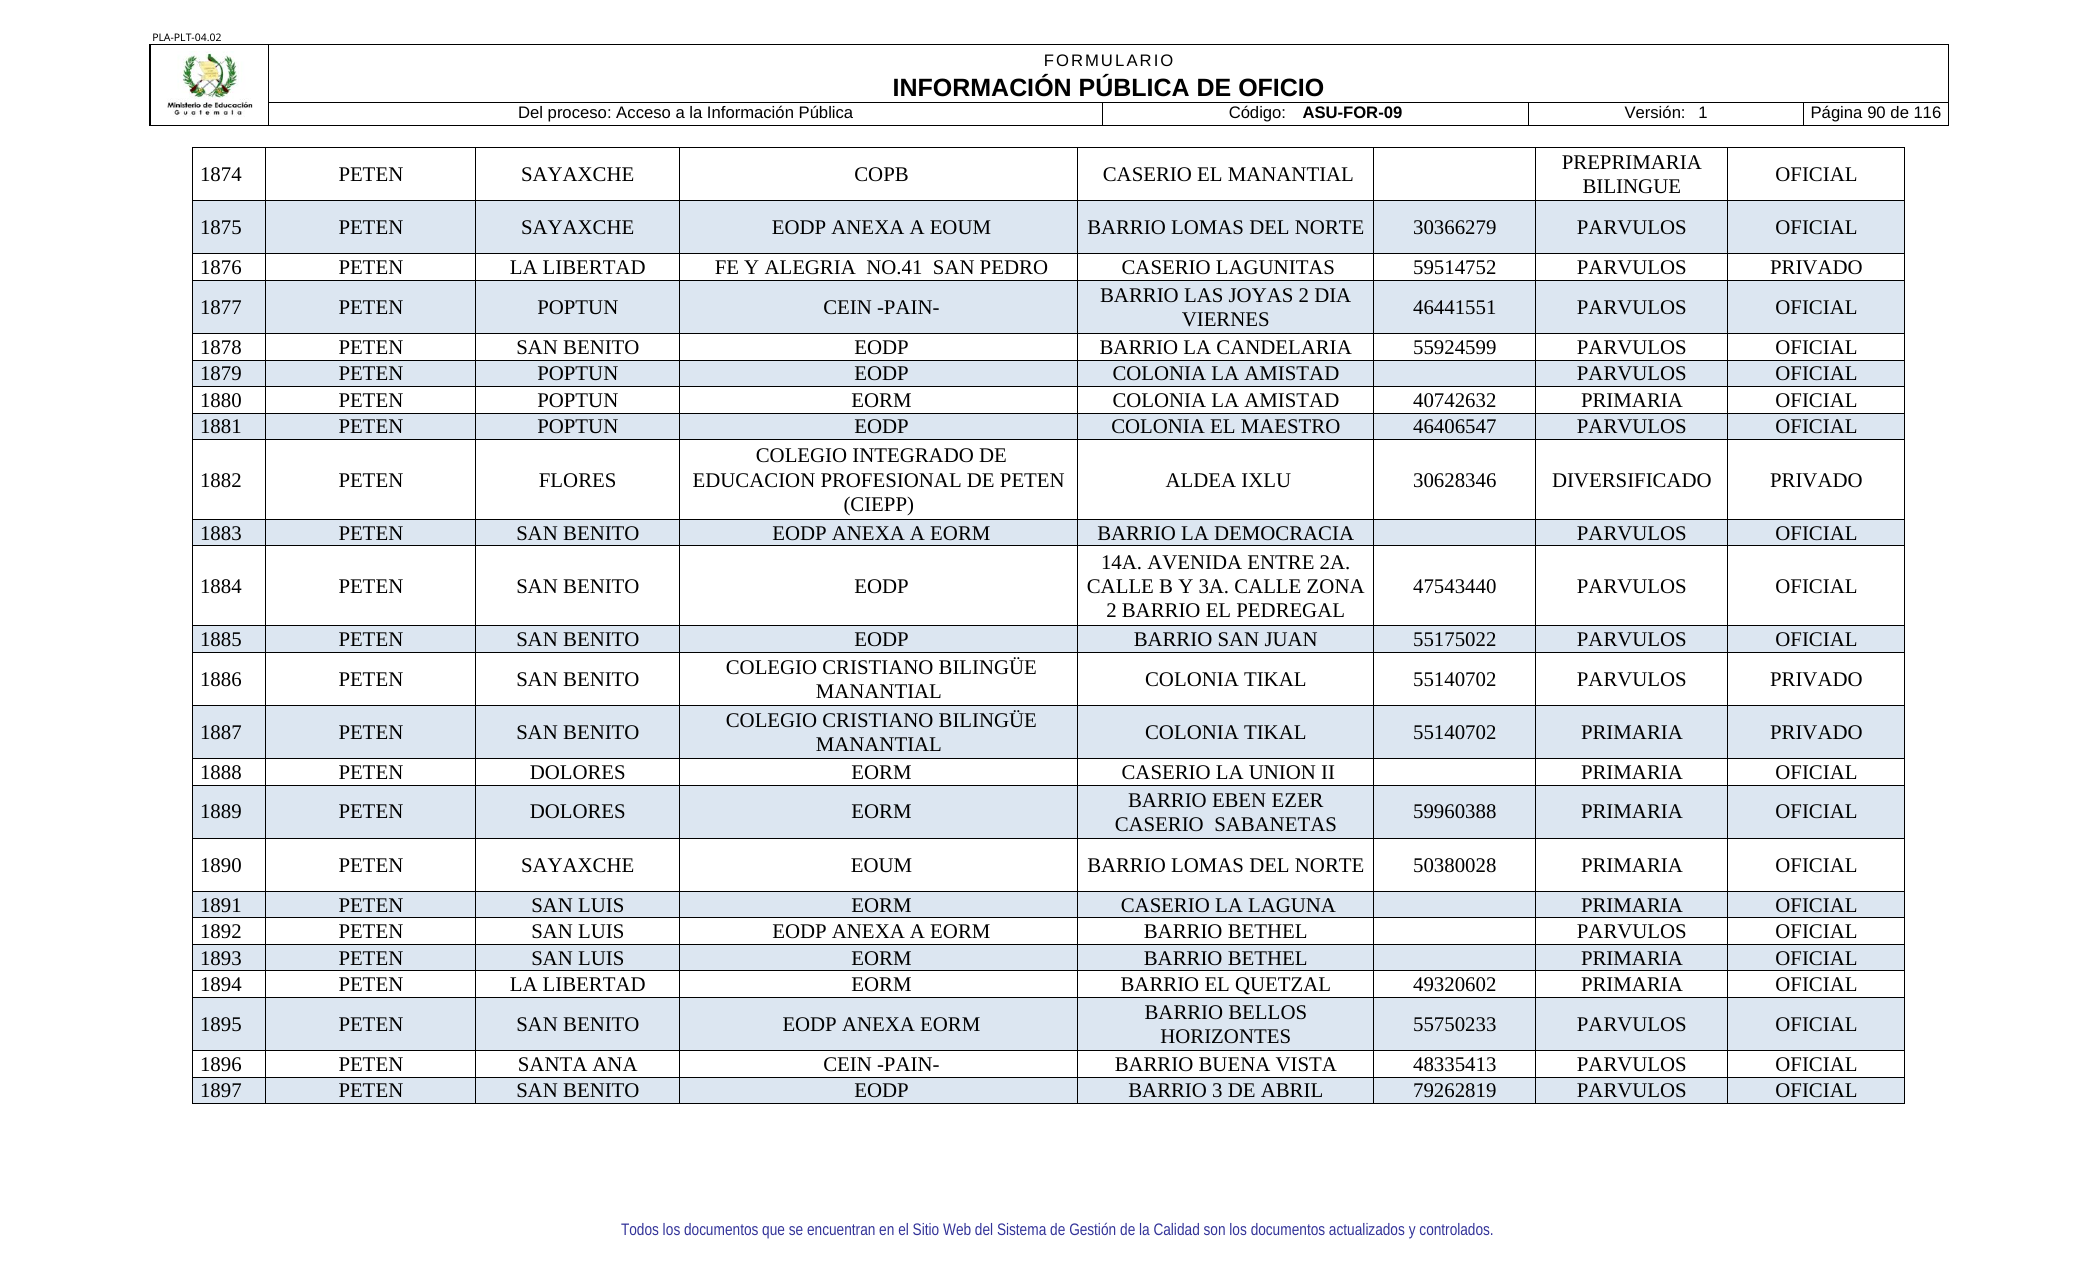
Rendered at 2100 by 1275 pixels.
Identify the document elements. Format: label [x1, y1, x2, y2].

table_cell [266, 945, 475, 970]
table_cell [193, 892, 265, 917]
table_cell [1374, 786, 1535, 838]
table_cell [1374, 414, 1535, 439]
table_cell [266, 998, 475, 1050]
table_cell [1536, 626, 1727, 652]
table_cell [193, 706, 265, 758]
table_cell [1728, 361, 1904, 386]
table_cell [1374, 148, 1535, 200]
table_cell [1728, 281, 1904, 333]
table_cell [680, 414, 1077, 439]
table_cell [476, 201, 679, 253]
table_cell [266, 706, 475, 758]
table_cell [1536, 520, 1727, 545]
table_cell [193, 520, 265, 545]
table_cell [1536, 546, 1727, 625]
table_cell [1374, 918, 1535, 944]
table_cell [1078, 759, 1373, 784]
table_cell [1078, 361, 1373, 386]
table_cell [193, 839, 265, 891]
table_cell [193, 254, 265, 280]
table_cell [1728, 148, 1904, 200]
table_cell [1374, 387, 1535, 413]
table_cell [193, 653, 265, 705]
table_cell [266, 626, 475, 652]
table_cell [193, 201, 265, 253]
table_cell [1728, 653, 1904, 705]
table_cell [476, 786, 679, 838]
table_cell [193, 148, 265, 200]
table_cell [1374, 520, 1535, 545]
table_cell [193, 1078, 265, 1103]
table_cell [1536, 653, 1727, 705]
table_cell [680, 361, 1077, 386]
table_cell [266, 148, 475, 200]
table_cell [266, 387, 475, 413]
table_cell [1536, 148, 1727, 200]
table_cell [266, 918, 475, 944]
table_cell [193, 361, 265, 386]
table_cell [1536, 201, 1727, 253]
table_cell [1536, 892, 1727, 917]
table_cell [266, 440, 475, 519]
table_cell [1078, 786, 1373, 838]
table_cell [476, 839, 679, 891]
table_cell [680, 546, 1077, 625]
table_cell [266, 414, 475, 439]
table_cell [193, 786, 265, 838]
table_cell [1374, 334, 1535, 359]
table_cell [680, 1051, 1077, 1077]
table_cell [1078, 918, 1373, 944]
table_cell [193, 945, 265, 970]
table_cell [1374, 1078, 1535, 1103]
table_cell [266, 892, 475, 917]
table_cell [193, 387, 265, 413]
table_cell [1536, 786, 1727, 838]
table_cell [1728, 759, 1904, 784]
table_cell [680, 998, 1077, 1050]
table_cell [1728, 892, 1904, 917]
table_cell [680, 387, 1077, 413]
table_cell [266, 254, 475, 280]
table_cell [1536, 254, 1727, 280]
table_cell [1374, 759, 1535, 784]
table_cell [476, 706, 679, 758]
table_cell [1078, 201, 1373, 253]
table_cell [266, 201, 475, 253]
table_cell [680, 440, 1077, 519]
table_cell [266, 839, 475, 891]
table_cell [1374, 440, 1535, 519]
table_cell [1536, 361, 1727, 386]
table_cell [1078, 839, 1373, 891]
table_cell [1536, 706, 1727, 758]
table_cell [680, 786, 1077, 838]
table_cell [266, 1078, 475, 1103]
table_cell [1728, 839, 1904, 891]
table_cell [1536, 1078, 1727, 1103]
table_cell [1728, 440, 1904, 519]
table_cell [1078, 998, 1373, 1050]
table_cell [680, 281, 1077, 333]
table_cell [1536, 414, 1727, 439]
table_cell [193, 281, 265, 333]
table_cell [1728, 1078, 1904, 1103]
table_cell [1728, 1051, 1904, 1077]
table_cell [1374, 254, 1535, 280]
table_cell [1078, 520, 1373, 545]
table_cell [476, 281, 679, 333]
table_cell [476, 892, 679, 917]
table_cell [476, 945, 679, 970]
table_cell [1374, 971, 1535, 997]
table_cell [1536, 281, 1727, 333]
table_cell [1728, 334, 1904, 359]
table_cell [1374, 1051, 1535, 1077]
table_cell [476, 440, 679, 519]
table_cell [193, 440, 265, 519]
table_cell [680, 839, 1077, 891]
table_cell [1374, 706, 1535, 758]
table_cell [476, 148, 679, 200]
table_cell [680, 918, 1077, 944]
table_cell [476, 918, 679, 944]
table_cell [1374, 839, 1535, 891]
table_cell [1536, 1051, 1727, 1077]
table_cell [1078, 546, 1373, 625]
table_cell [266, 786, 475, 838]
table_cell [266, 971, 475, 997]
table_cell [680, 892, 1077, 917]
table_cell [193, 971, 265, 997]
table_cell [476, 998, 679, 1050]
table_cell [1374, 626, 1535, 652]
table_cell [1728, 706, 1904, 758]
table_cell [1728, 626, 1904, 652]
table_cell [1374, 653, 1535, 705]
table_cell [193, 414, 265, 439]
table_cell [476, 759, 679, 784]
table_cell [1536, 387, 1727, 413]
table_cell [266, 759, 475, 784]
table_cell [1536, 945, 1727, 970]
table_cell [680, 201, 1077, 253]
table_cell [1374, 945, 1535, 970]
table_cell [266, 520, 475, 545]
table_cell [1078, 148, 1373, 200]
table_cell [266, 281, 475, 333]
picture [166, 51, 253, 117]
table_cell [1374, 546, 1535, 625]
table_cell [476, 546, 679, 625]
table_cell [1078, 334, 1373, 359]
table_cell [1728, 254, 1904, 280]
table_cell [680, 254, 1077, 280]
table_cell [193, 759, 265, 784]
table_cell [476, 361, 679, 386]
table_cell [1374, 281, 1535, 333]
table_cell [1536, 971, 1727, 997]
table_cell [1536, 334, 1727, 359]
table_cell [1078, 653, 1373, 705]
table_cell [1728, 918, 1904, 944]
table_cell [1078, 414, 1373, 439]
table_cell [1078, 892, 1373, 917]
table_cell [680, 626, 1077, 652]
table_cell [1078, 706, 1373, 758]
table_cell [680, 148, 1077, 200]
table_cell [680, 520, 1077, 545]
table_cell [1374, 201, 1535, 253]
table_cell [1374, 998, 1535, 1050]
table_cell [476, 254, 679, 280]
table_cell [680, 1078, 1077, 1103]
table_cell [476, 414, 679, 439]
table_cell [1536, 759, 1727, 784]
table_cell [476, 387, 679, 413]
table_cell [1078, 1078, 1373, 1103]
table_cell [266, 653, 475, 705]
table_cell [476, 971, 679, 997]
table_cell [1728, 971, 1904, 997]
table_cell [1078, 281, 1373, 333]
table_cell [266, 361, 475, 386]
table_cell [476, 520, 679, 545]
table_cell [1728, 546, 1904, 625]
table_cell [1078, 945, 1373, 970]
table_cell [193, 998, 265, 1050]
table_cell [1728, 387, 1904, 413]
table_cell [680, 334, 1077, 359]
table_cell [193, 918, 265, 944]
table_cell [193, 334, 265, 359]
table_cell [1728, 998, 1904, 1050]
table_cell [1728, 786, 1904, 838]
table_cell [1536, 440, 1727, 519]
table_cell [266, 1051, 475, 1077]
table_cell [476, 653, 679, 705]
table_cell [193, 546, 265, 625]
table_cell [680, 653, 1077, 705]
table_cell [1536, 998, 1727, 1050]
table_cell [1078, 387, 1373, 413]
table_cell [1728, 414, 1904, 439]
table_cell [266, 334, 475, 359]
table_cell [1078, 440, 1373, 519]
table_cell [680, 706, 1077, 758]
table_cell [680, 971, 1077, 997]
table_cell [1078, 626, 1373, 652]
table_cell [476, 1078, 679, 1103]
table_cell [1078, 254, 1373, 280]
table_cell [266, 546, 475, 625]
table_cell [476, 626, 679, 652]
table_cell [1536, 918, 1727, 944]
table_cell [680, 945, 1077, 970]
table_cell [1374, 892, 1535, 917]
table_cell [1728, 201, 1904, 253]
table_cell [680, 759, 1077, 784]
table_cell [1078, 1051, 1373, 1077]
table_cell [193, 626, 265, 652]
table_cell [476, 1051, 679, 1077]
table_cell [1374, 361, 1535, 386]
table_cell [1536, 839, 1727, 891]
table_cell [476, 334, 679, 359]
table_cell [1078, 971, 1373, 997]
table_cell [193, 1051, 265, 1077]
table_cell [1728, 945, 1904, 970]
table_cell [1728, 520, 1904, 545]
